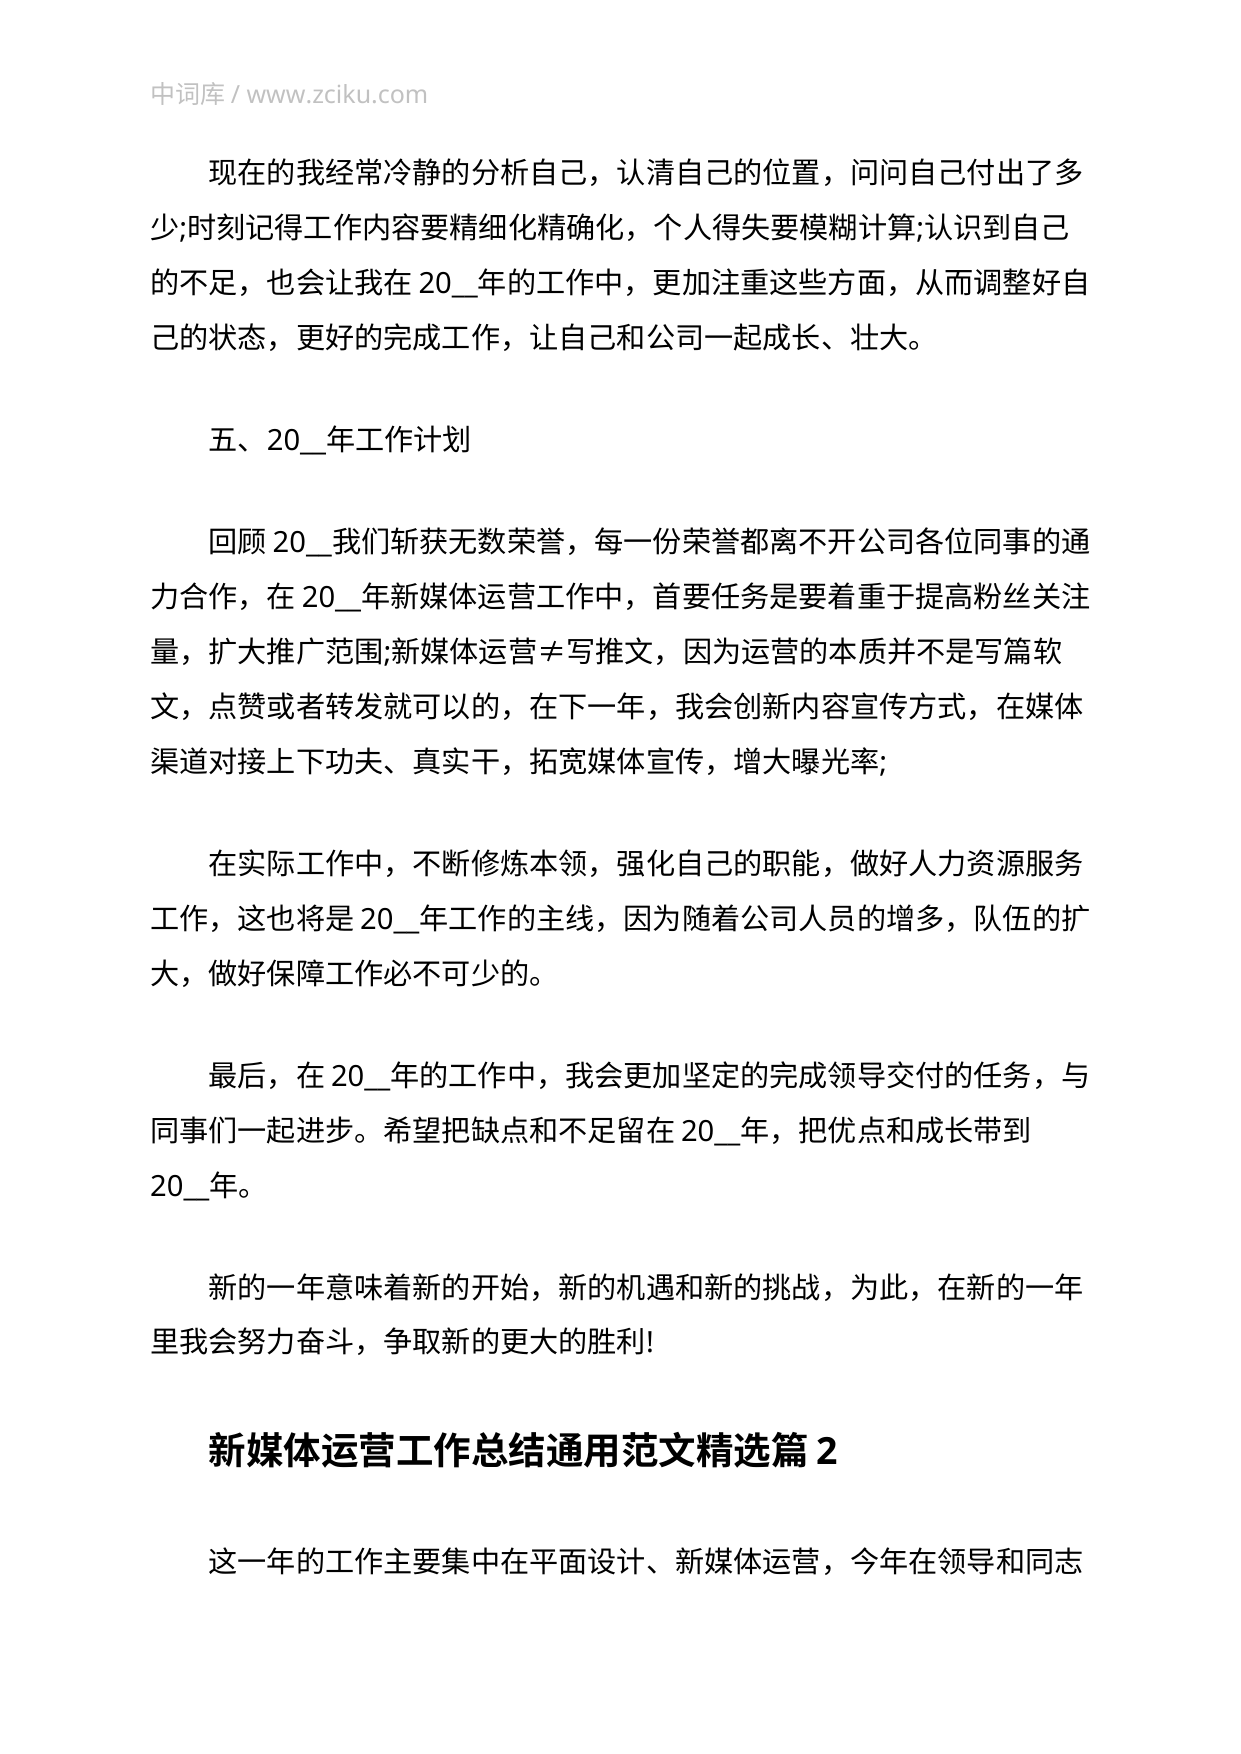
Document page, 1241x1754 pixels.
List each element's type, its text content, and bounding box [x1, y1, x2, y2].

text 现在的我经常冷静的分析自己，认清自己的位置，问问自己付出了多少;时刻记得工作内容要精细化精确化，个人得失要模糊计算;认识到自己的不足，也会让我在20__年的工作中，更加注重这些方面，从而调整好自己的状态，更好的完成工作，让自己和公司一起成长、壮大。 [150, 150, 1090, 357]
text 五、20__年工作计划 [150, 417, 1090, 459]
text 新媒体运营工作总结通用范文精选篇2 [150, 1421, 1090, 1476]
text 在实际工作中，不断修炼本领，强化自己的职能，做好人力资源服务工作，这也将是20__年工作的主线，因为随着公司人员的增多，队伍的扩大，做好保障工作必不可少的。 [150, 841, 1090, 993]
text 回顾20__我们斩获无数荣誉，每一份荣誉都离不开公司各位同事的通力合作，在20__年新媒体运营工作中，首要任务是要着重于提高粉丝关注量，扩大推广范围;新媒体运营≠写推文，因为运营的本质并不是写篇软文，点赞或者转发就可以的，在下一年，我会创新内容宣传方式，在媒体渠道对接上下功夫、真实干，拓宽媒体宣传，增大曝光率; [150, 519, 1090, 781]
text 最后，在20__年的工作中，我会更加坚定的完成领导交付的任务，与同事们一起进步。希望把缺点和不足留在20__年，把优点和成长带到20__年。 [150, 1052, 1090, 1204]
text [150, 1539, 1090, 1581]
text 新的一年意味着新的开始，新的机遇和新的挑战，为此，在新的一年里我会努力奋斗，争取新的更大的胜利! [150, 1264, 1090, 1361]
